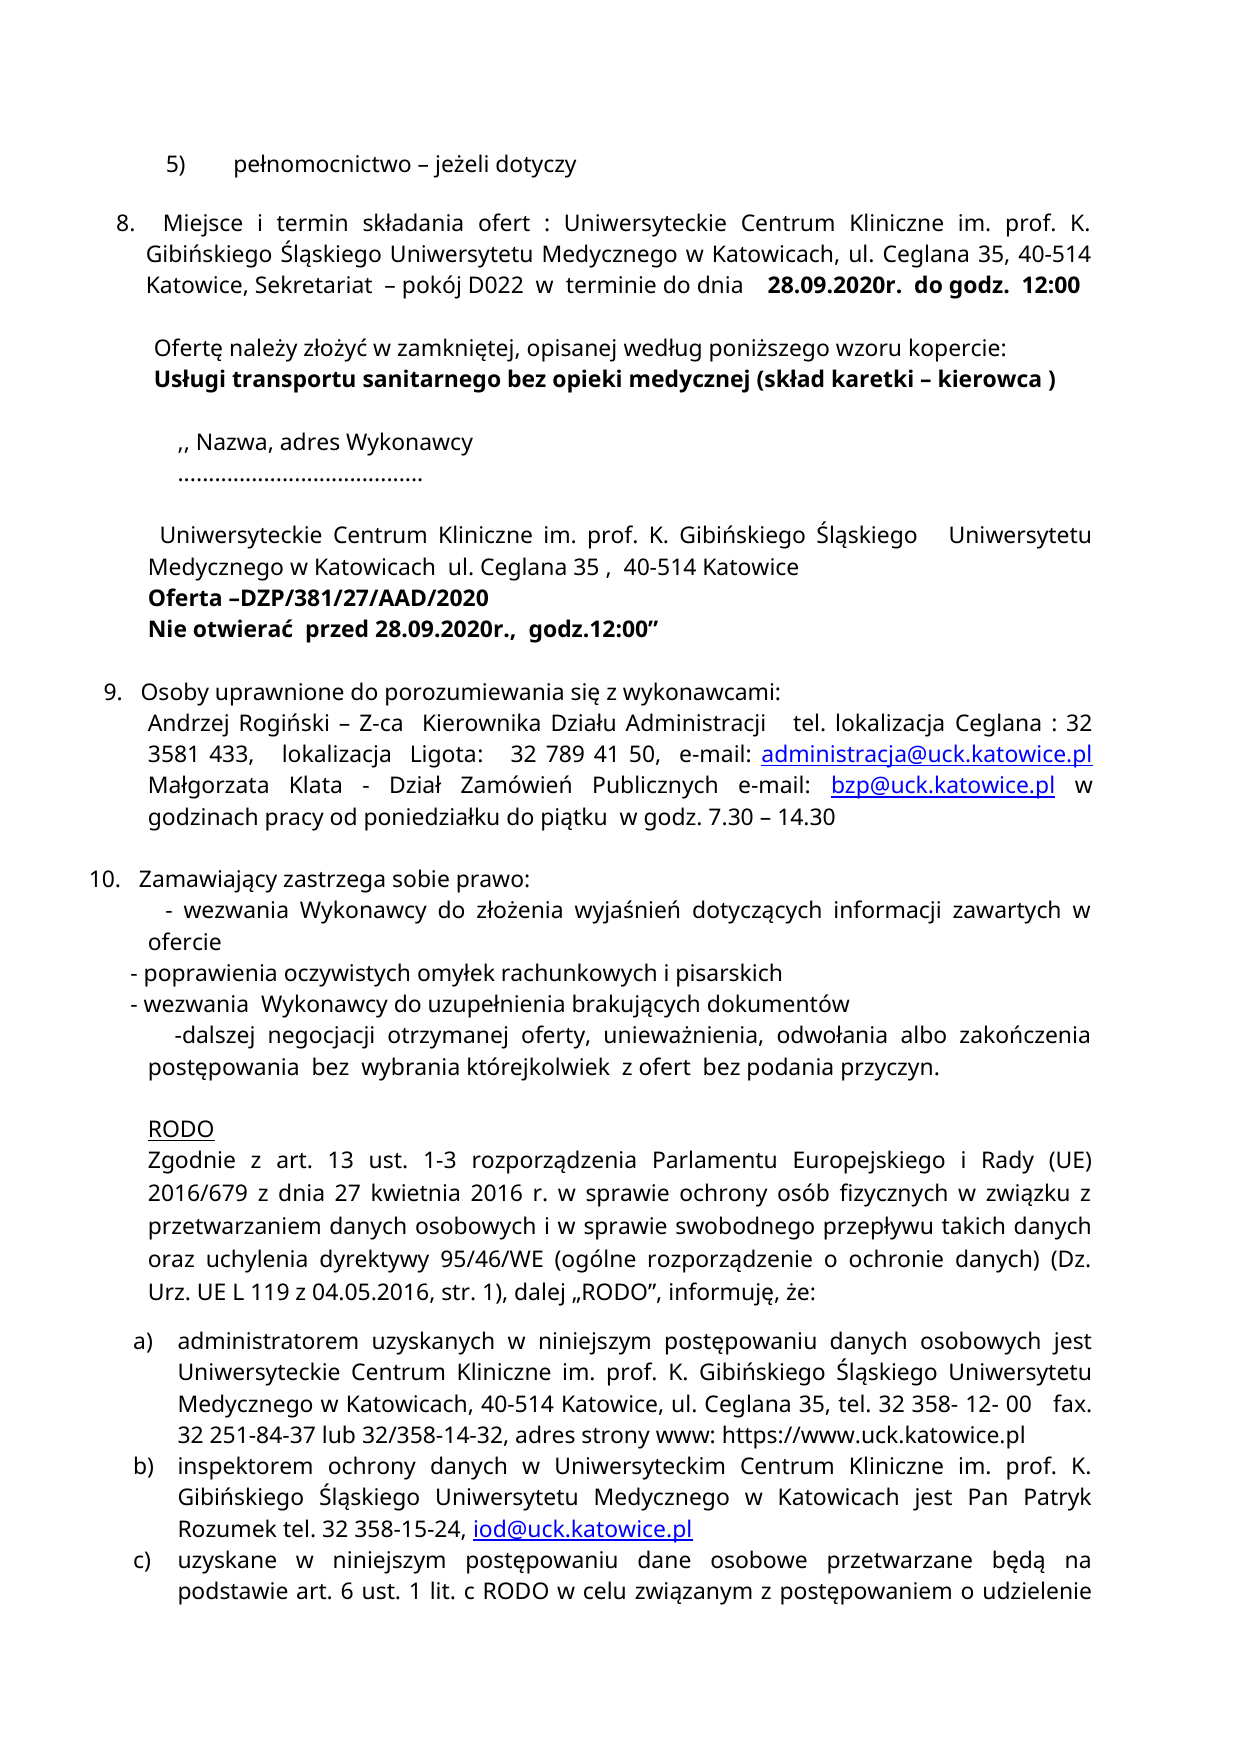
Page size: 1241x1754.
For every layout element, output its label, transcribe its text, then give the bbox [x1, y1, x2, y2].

text -dalszej negocjacji otrzymanej oferty, unieważnienia, odwołania albo zakończenia postępowania bez wybrania którejkolwiek z ofert bez podania przyczyn. [88, 1019, 1093, 1082]
text 5) pełnomocnictwo – jeżeli dotyczy [148, 148, 1093, 179]
text ........................................ [148, 457, 1093, 488]
text RODO [148, 1113, 1093, 1144]
text Nie otwierać przed 28.09.2020r., godz.12:00” [148, 613, 1093, 644]
text Ofertę należy złożyć w zamkniętej, opisanej według poniższego wzoru kopercie: [148, 332, 1093, 363]
text Uniwersyteckie Centrum Kliniczne im. prof. K. Gibińskiego Śląskiego Uniwersytetu Medycznego w Katowicach ul. Ceglana 35 , 40-514 Katowice [118, 519, 1093, 582]
text - wezwania Wykonawcy do złożenia wyjaśnień dotyczących informacji zawartych w ofercie [88, 894, 1093, 957]
text Andrzej Rogiński – Z-ca Kierownika Działu Administracji tel. lokalizacja Ceglana : 32 3581 433, lokalizacja Ligota: 32 789 41 50, e-mail: administracja@uck.katowice.pl Małgorzata Klata - Dział Zamówień Publicznych e-mail: bzp@uck.katowice.pl w godzinach pracy od poniedziałku do piątku w godz. 7.30 – 14.30 [148, 707, 1093, 832]
text ,, Nazwa, adres Wykonawcy [148, 426, 1093, 457]
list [133, 1544, 1093, 1606]
text Usługi transportu sanitarnego bez opieki medycznej (skład karetki – kierowca ) [148, 363, 1093, 394]
text 8. Miejsce i termin składania ofert : Uniwersyteckie Centrum Kliniczne im. prof. K. Gibińskiego Śląskiego Uniwersytetu Medycznego w Katowicach, ul. Ceglana 35, 40-514 Katowice, Sekretariat – pokój D022 w terminie do dnia 28.09.2020r. do godz. 12:00 [88, 207, 1093, 301]
list administratorem uzyskanych w niniejszym postępowaniu danych osobowych jest Uniwersyteckie Centrum Kliniczne im. prof. K. Gibińskiego Śląskiego Uniwersytetu Medycznego w Katowicach, 40-514 Katowice, ul. Ceglana 35, tel. 32 358- 12- 00 fax. 32 251-84-37 lub 32/358-14-32, adres strony www: https://www.uck.katowice.pl [133, 1325, 1093, 1450]
text - wezwania Wykonawcy do uzupełnienia brakujących dokumentów [88, 988, 1093, 1019]
text - poprawienia oczywistych omyłek rachunkowych i pisarskich [88, 957, 1093, 988]
text Zgodnie z art. 13 ust. 1-3 rozporządzenia Parlamentu Europejskiego i Rady (UE) 2016/679 z dnia 27 kwietnia 2016 r. w sprawie ochrony osób fizycznych w związku z przetwarzaniem danych osobowych i w sprawie swobodnego przepływu takich danych oraz uchylenia dyrektywy 95/46/WE (ogólne rozporządzenie o ochronie danych) (Dz. Urz. UE L 119 z 04.05.2016, str. 1), dalej „RODO”, informuję, że: [148, 1144, 1093, 1307]
text 10. Zamawiający zastrzega sobie prawo: [88, 863, 1093, 894]
text Oferta –DZP/381/27/AAD/2020 [148, 582, 1093, 613]
text 9. Osoby uprawnione do porozumiewania się z wykonawcami: [103, 676, 1093, 707]
list inspektorem ochrony danych w Uniwersyteckim Centrum Kliniczne im. prof. K. Gibińskiego Śląskiego Uniwersytetu Medycznego w Katowicach jest Pan Patryk Rozumek tel. 32 358-15-24, iod@uck.katowice.pl [133, 1450, 1093, 1544]
